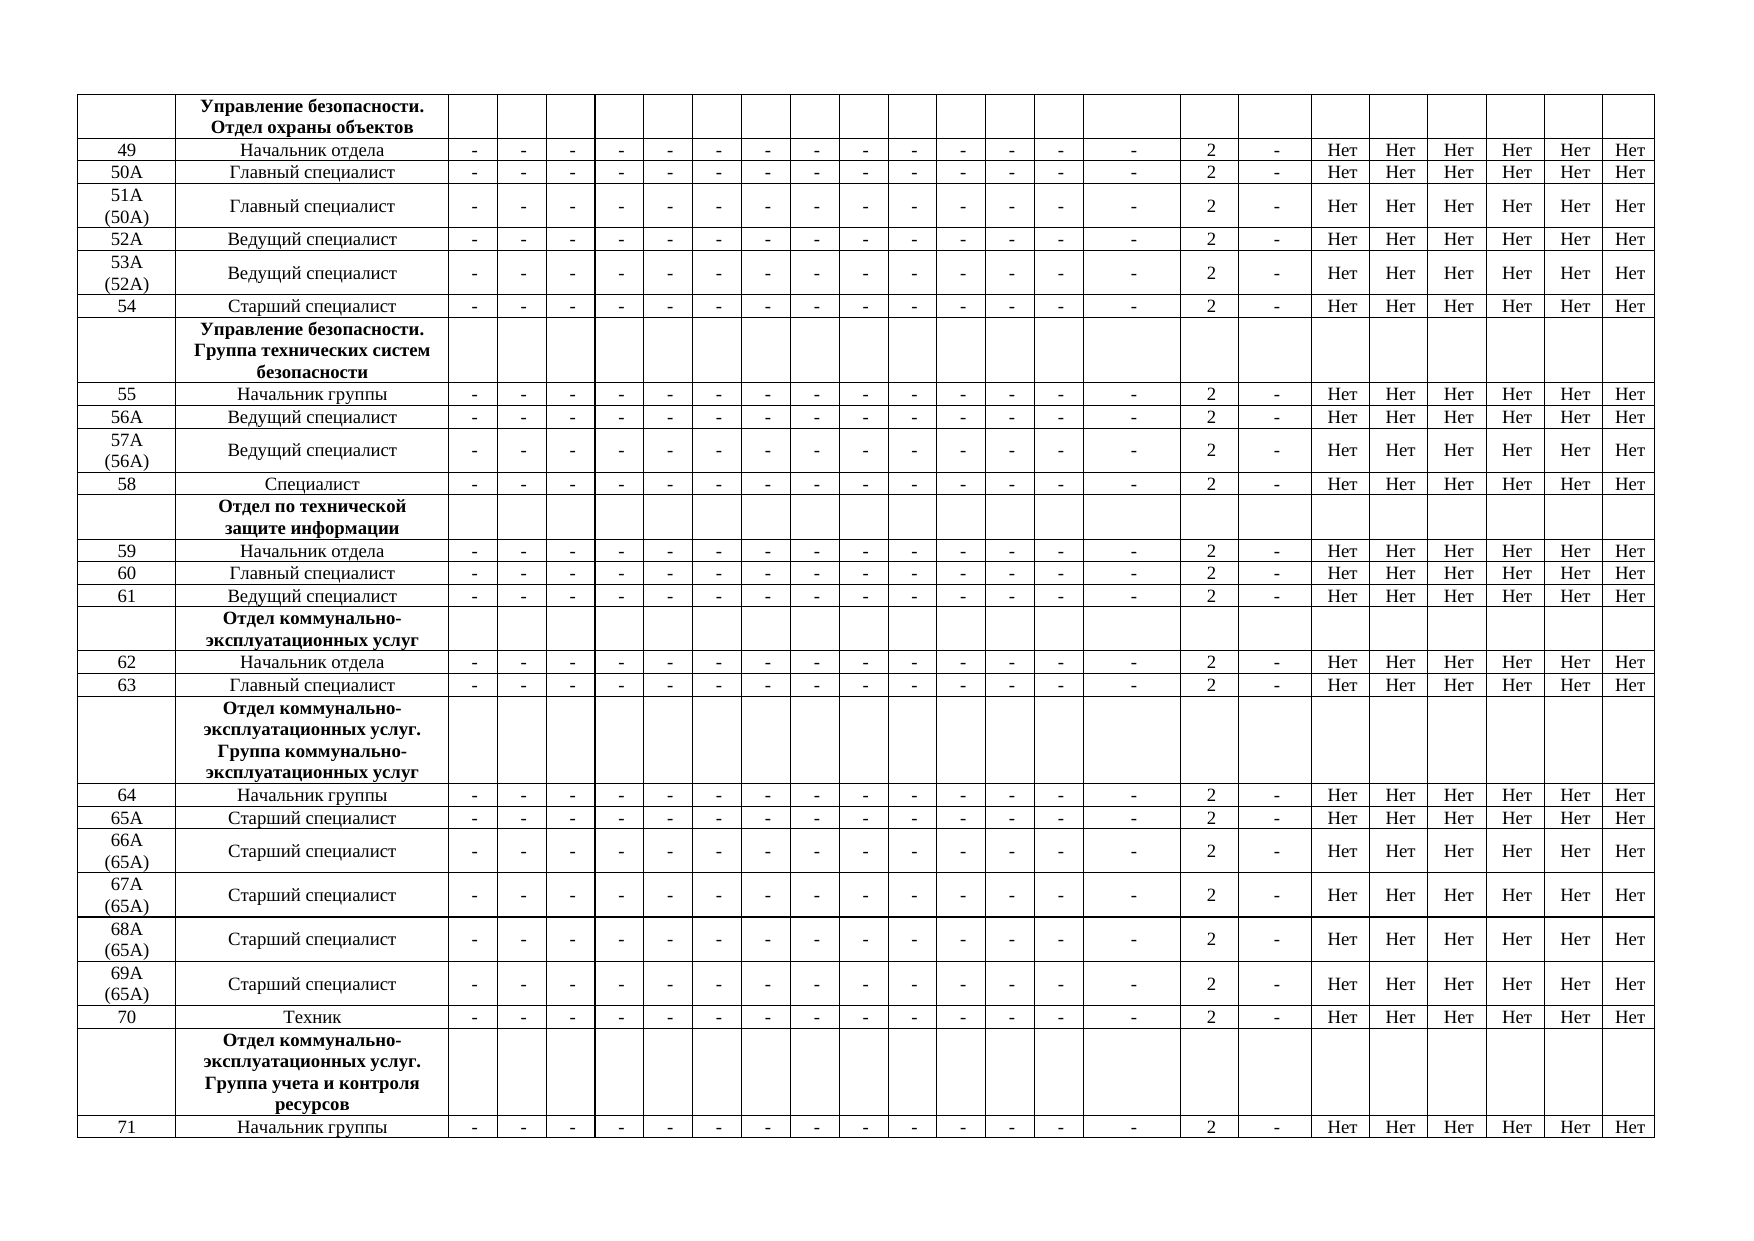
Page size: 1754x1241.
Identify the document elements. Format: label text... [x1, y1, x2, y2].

table_cell - [791, 251, 839, 294]
table_cell - [1035, 651, 1083, 673]
table_cell - [742, 585, 790, 606]
table_cell - [791, 1116, 839, 1137]
table_cell Нет [1487, 674, 1544, 696]
table_cell - [547, 962, 594, 1005]
table_cell Нет [1370, 829, 1427, 872]
table_cell - [547, 918, 594, 961]
table_cell Нет [1487, 228, 1544, 250]
table_cell 64 [78, 784, 175, 806]
table_cell Нет [1312, 651, 1369, 673]
table_cell - [742, 807, 790, 828]
table_cell - [644, 161, 692, 183]
table_cell Нет [1603, 1006, 1654, 1027]
table_cell - [791, 406, 839, 427]
table_cell - [791, 429, 839, 472]
table_cell [693, 495, 741, 538]
table_cell Нет [1312, 406, 1369, 427]
table_cell [498, 95, 546, 138]
table_cell - [644, 1116, 692, 1137]
table_cell - [889, 962, 936, 1005]
table_cell Нет [1370, 674, 1427, 696]
table_cell Нет [1487, 429, 1544, 472]
table_cell Нет [1603, 651, 1654, 673]
table_cell - [596, 1006, 643, 1027]
table_cell [1084, 607, 1180, 650]
table_cell - [1084, 918, 1180, 961]
table_cell Начальник группы [176, 383, 448, 405]
table_cell - [449, 161, 497, 183]
table_cell Нет [1603, 295, 1654, 317]
table_cell [1035, 318, 1083, 382]
table_cell - [791, 473, 839, 494]
table_cell - [1239, 807, 1311, 828]
table_cell - [693, 784, 741, 806]
table_cell - [1035, 829, 1083, 872]
table_cell - [889, 383, 936, 405]
table_cell - [1035, 228, 1083, 250]
table_cell 2 [1181, 784, 1238, 806]
table_cell Нет [1312, 251, 1369, 294]
table_cell Нет [1312, 139, 1369, 160]
table_cell - [1084, 674, 1180, 696]
table_cell - [596, 651, 643, 673]
table_cell Ведущий специалист [176, 406, 448, 427]
table_cell Специалист [176, 473, 448, 494]
table_cell - [693, 873, 741, 916]
table_cell - [889, 473, 936, 494]
table_cell - [791, 962, 839, 1005]
table_cell Нет [1370, 784, 1427, 806]
table_cell 2 [1181, 962, 1238, 1005]
table_cell 2 [1181, 807, 1238, 828]
table_cell Нет [1545, 1116, 1602, 1137]
table_cell Нет [1545, 406, 1602, 427]
table_cell - [1239, 651, 1311, 673]
table_cell - [742, 184, 790, 227]
table_cell - [644, 406, 692, 427]
table_cell Нет [1312, 784, 1369, 806]
table_cell [1603, 607, 1654, 650]
table_cell [791, 318, 839, 382]
table_cell 70 [78, 1006, 175, 1027]
table_cell [78, 697, 175, 783]
table_cell - [547, 1006, 594, 1027]
table_cell - [937, 473, 985, 494]
table_cell - [791, 873, 839, 916]
table_cell - [644, 918, 692, 961]
table_cell - [1084, 251, 1180, 294]
table_cell - [742, 540, 790, 561]
table_cell - [889, 674, 936, 696]
table_cell - [693, 295, 741, 317]
table_cell - [1084, 383, 1180, 405]
table_cell [1545, 1029, 1602, 1115]
table_cell Начальник отдела [176, 139, 448, 160]
table_cell Старший специалист [176, 873, 448, 916]
table_cell [1428, 607, 1486, 650]
table_cell 2 [1181, 406, 1238, 427]
table_cell - [596, 873, 643, 916]
table_cell - [937, 383, 985, 405]
table_cell - [498, 651, 546, 673]
table_cell - [596, 585, 643, 606]
table_cell - [547, 473, 594, 494]
table_cell - [644, 873, 692, 916]
table_cell - [742, 962, 790, 1005]
table_cell - [596, 161, 643, 183]
table_cell Нет [1603, 406, 1654, 427]
table_cell - [547, 429, 594, 472]
table_cell - [596, 674, 643, 696]
table_cell Нет [1370, 139, 1427, 160]
table_cell Нет [1487, 562, 1544, 584]
table_cell Нет [1545, 473, 1602, 494]
table_cell - [644, 962, 692, 1005]
table_cell - [889, 139, 936, 160]
table_cell - [449, 383, 497, 405]
table_cell - [986, 651, 1034, 673]
table_cell 2 [1181, 674, 1238, 696]
table_cell - [937, 295, 985, 317]
table_cell 2 [1181, 184, 1238, 227]
table_cell Нет [1487, 784, 1544, 806]
table_cell - [840, 807, 888, 828]
table_cell Нет [1487, 829, 1544, 872]
table_cell - [937, 251, 985, 294]
table_cell - [840, 161, 888, 183]
table_cell Нет [1370, 295, 1427, 317]
table_cell Ведущий специалист [176, 228, 448, 250]
table_cell 50А [78, 161, 175, 183]
table_cell 2 [1181, 829, 1238, 872]
table_cell - [449, 406, 497, 427]
table_cell - [986, 1116, 1034, 1137]
table_cell Нет [1545, 251, 1602, 294]
table_cell - [986, 161, 1034, 183]
table_cell - [1084, 784, 1180, 806]
table_cell [78, 495, 175, 538]
table_cell - [449, 251, 497, 294]
table_cell Нет [1428, 139, 1486, 160]
table_cell [1487, 697, 1544, 783]
table_cell [547, 495, 594, 538]
table_cell - [547, 228, 594, 250]
table_cell 2 [1181, 295, 1238, 317]
table_cell - [693, 383, 741, 405]
table_cell - [791, 784, 839, 806]
table_cell Нет [1487, 1116, 1544, 1137]
table_cell - [644, 807, 692, 828]
table_cell - [449, 674, 497, 696]
table_cell [986, 1029, 1034, 1115]
table_cell - [1239, 228, 1311, 250]
table_cell Главный специалист [176, 562, 448, 584]
table_cell Нет [1312, 807, 1369, 828]
table_cell 53А (52А) [78, 251, 175, 294]
table_cell - [644, 829, 692, 872]
table_cell - [742, 1116, 790, 1137]
table_cell Нет [1428, 962, 1486, 1005]
table_cell - [986, 383, 1034, 405]
table_cell - [547, 562, 594, 584]
table_cell Отдел коммунально-эксплуатационных услуг. Группа коммунально-эксплуатационных услуг [176, 697, 448, 783]
table_cell - [986, 429, 1034, 472]
table_cell 2 [1181, 585, 1238, 606]
table_cell Нет [1370, 383, 1427, 405]
table_cell Нет [1428, 807, 1486, 828]
table_cell - [742, 228, 790, 250]
table_cell [1181, 95, 1238, 138]
table_cell Нет [1603, 562, 1654, 584]
table_cell - [547, 585, 594, 606]
table_cell - [742, 562, 790, 584]
table_cell - [498, 1006, 546, 1027]
table_cell [986, 697, 1034, 783]
table_cell [1487, 95, 1544, 138]
table_cell Начальник отдела [176, 651, 448, 673]
table_cell [791, 495, 839, 538]
table_cell - [840, 251, 888, 294]
table_cell - [1035, 1116, 1083, 1137]
table_cell [449, 95, 497, 138]
table_cell [1312, 95, 1369, 138]
table_cell Нет [1312, 585, 1369, 606]
table_cell 65А [78, 807, 175, 828]
table_cell - [1239, 383, 1311, 405]
table_cell - [547, 540, 594, 561]
table_cell Нет [1487, 184, 1544, 227]
table_cell 54 [78, 295, 175, 317]
table_cell [1428, 95, 1486, 138]
table_cell [693, 95, 741, 138]
table_cell [693, 697, 741, 783]
table_cell - [449, 784, 497, 806]
table_cell - [791, 383, 839, 405]
table_cell Нет [1370, 184, 1427, 227]
table_cell - [498, 674, 546, 696]
table_cell Техник [176, 1006, 448, 1027]
table_cell - [1239, 540, 1311, 561]
table_cell Нет [1545, 784, 1602, 806]
table_cell - [937, 228, 985, 250]
table_cell [1239, 697, 1311, 783]
table_cell Главный специалист [176, 161, 448, 183]
table_cell [1035, 607, 1083, 650]
table_cell - [791, 651, 839, 673]
table_cell [1545, 318, 1602, 382]
table_cell - [986, 873, 1034, 916]
table_cell - [1239, 918, 1311, 961]
table_cell - [1084, 473, 1180, 494]
table_cell Нет [1428, 784, 1486, 806]
table_cell - [449, 918, 497, 961]
table_cell - [1084, 540, 1180, 561]
table_cell - [1035, 429, 1083, 472]
table_cell - [742, 674, 790, 696]
table_cell 2 [1181, 228, 1238, 250]
table_cell Начальник группы [176, 784, 448, 806]
table_cell [1035, 697, 1083, 783]
table_cell 2 [1181, 873, 1238, 916]
table_cell [1370, 495, 1427, 538]
table_cell - [1084, 873, 1180, 916]
table_cell Нет [1603, 585, 1654, 606]
table_cell - [986, 962, 1034, 1005]
table_cell 2 [1181, 161, 1238, 183]
table_cell [1370, 607, 1427, 650]
table_cell [547, 697, 594, 783]
table_cell Нет [1487, 383, 1544, 405]
table_cell - [1239, 473, 1311, 494]
table_cell Нет [1428, 674, 1486, 696]
table_cell [889, 495, 936, 538]
table_cell - [986, 540, 1034, 561]
table_cell Отдел коммунально-эксплуатационных услуг. Группа учета и контроля ресурсов [176, 1029, 448, 1115]
table_cell - [1084, 161, 1180, 183]
table_cell Нет [1312, 829, 1369, 872]
table_cell [1603, 1029, 1654, 1115]
table_cell - [1084, 139, 1180, 160]
table_cell Нет [1603, 962, 1654, 1005]
table_cell Нет [1603, 429, 1654, 472]
table_cell [1239, 495, 1311, 538]
table_cell Нет [1545, 873, 1602, 916]
table_cell [547, 95, 594, 138]
table_cell [644, 607, 692, 650]
table_cell Нет [1370, 540, 1427, 561]
table_cell 2 [1181, 562, 1238, 584]
table_cell - [693, 651, 741, 673]
table_cell - [1239, 429, 1311, 472]
table_cell - [596, 473, 643, 494]
table_cell - [840, 139, 888, 160]
table_cell 62 [78, 651, 175, 673]
table_cell Нет [1603, 807, 1654, 828]
table_cell [596, 1029, 643, 1115]
table_cell Старший специалист [176, 918, 448, 961]
table_cell - [596, 184, 643, 227]
table_cell - [742, 161, 790, 183]
table_cell Начальник отдела [176, 540, 448, 561]
table_cell [449, 495, 497, 538]
table_cell [1312, 697, 1369, 783]
table_cell - [889, 873, 936, 916]
table_cell [1370, 95, 1427, 138]
table_cell - [1084, 562, 1180, 584]
table_cell [644, 495, 692, 538]
table_cell - [889, 807, 936, 828]
table_cell Управление безопасности. Группа технических систем безопасности [176, 318, 448, 382]
table_cell - [1084, 651, 1180, 673]
table_cell [1035, 495, 1083, 538]
table_cell - [693, 406, 741, 427]
table_cell - [693, 962, 741, 1005]
table_cell 66А (65А) [78, 829, 175, 872]
table_cell Нет [1370, 807, 1427, 828]
table_cell - [547, 184, 594, 227]
table_cell - [644, 228, 692, 250]
table_cell [986, 495, 1034, 538]
table_cell Нет [1370, 651, 1427, 673]
table_cell Нет [1312, 473, 1369, 494]
table_cell Нет [1545, 139, 1602, 160]
table_cell Нет [1370, 918, 1427, 961]
table_cell - [596, 562, 643, 584]
table_cell 63 [78, 674, 175, 696]
table_cell - [840, 540, 888, 561]
table_cell - [498, 1116, 546, 1137]
table_cell - [937, 829, 985, 872]
table_cell - [791, 540, 839, 561]
table_cell 2 [1181, 473, 1238, 494]
table_cell - [547, 406, 594, 427]
table_cell - [1084, 829, 1180, 872]
table_cell - [596, 540, 643, 561]
table_cell [547, 318, 594, 382]
table_cell [840, 607, 888, 650]
table_cell - [986, 139, 1034, 160]
table_cell 51А (50А) [78, 184, 175, 227]
table_cell - [449, 295, 497, 317]
table_cell - [791, 139, 839, 160]
table_cell Нет [1545, 161, 1602, 183]
table_cell Нет [1487, 251, 1544, 294]
table_cell - [596, 251, 643, 294]
table_cell - [840, 406, 888, 427]
table_cell - [693, 139, 741, 160]
table_cell Нет [1428, 228, 1486, 250]
table_cell - [449, 1116, 497, 1137]
table_cell [937, 95, 985, 138]
table_cell [791, 95, 839, 138]
table_cell - [889, 829, 936, 872]
table_cell Нет [1312, 873, 1369, 916]
table_cell - [498, 918, 546, 961]
table_cell Нет [1603, 251, 1654, 294]
table_cell - [498, 540, 546, 561]
table_cell [840, 318, 888, 382]
table_cell - [547, 1116, 594, 1137]
table_cell [1603, 95, 1654, 138]
table_cell - [1239, 251, 1311, 294]
table_cell [791, 607, 839, 650]
table_cell - [937, 674, 985, 696]
table_cell [1545, 697, 1602, 783]
table_cell Нет [1428, 1116, 1486, 1137]
table_cell - [742, 829, 790, 872]
table_cell 49 [78, 139, 175, 160]
table_cell - [986, 295, 1034, 317]
table_cell - [889, 585, 936, 606]
table_cell 2 [1181, 651, 1238, 673]
table_cell [1370, 697, 1427, 783]
table_cell [596, 607, 643, 650]
table_cell - [547, 139, 594, 160]
table_cell Нет [1312, 962, 1369, 1005]
table_cell - [498, 873, 546, 916]
table_cell - [1239, 1116, 1311, 1137]
table_cell - [889, 1116, 936, 1137]
table_cell - [547, 251, 594, 294]
table_cell Нет [1487, 473, 1544, 494]
table_cell Нет [1370, 873, 1427, 916]
table_cell - [644, 139, 692, 160]
table_cell - [693, 184, 741, 227]
table_cell - [498, 383, 546, 405]
table_cell Отдел по технической защите информации [176, 495, 448, 538]
table_cell - [547, 784, 594, 806]
table_cell Старший специалист [176, 295, 448, 317]
table_cell Нет [1370, 562, 1427, 584]
table_cell Нет [1370, 962, 1427, 1005]
table_cell Ведущий специалист [176, 251, 448, 294]
table_cell [1428, 1029, 1486, 1115]
table_cell - [1084, 962, 1180, 1005]
table_cell Нет [1428, 161, 1486, 183]
table_cell - [840, 184, 888, 227]
table_cell - [644, 540, 692, 561]
table_cell [644, 1029, 692, 1115]
table_cell - [791, 184, 839, 227]
table_cell - [986, 473, 1034, 494]
table_cell [498, 697, 546, 783]
table_cell [1487, 607, 1544, 650]
table_cell [889, 318, 936, 382]
table_cell Нет [1312, 228, 1369, 250]
table_cell Нет [1603, 184, 1654, 227]
table_cell Старший специалист [176, 829, 448, 872]
table_cell - [596, 429, 643, 472]
table_cell - [449, 139, 497, 160]
table_cell - [1035, 251, 1083, 294]
table_cell - [693, 473, 741, 494]
table_cell 2 [1181, 918, 1238, 961]
table_cell Нет [1428, 918, 1486, 961]
table_cell - [449, 962, 497, 1005]
table_cell Начальник группы [176, 1116, 448, 1137]
table_cell [78, 607, 175, 650]
table_cell [498, 607, 546, 650]
table_cell [742, 495, 790, 538]
table_cell - [791, 585, 839, 606]
table_cell [791, 1029, 839, 1115]
table_cell [449, 1029, 497, 1115]
table_cell - [498, 962, 546, 1005]
table_cell Нет [1312, 1006, 1369, 1027]
table_cell Нет [1487, 807, 1544, 828]
table_cell Нет [1545, 674, 1602, 696]
table_cell - [498, 139, 546, 160]
table_cell Нет [1545, 829, 1602, 872]
table_cell Главный специалист [176, 674, 448, 696]
table_cell Главный специалист [176, 184, 448, 227]
table_cell Нет [1428, 1006, 1486, 1027]
table_cell - [937, 540, 985, 561]
table_cell Нет [1603, 829, 1654, 872]
table_cell - [596, 228, 643, 250]
table_cell [889, 697, 936, 783]
table_cell - [889, 651, 936, 673]
table_cell [644, 318, 692, 382]
table_cell Нет [1312, 562, 1369, 584]
table_cell - [840, 473, 888, 494]
table_cell [840, 697, 888, 783]
table_cell [937, 318, 985, 382]
table_cell - [596, 383, 643, 405]
table_cell [1035, 95, 1083, 138]
table_cell - [1035, 383, 1083, 405]
table_cell - [693, 1116, 741, 1137]
table_cell - [840, 562, 888, 584]
table_cell - [1035, 295, 1083, 317]
table_cell - [1035, 540, 1083, 561]
table_cell Нет [1428, 295, 1486, 317]
table_cell - [547, 873, 594, 916]
table_cell - [547, 674, 594, 696]
table_cell [1239, 1029, 1311, 1115]
table_cell - [1239, 562, 1311, 584]
table_cell [449, 607, 497, 650]
table_cell - [1239, 1006, 1311, 1027]
table_cell Нет [1370, 406, 1427, 427]
table_cell - [498, 784, 546, 806]
table_cell - [596, 918, 643, 961]
table_cell - [986, 406, 1034, 427]
table_cell - [596, 962, 643, 1005]
table_cell - [1084, 1006, 1180, 1027]
table_cell - [644, 651, 692, 673]
table_cell [1487, 1029, 1544, 1115]
table_cell - [791, 829, 839, 872]
table_cell - [1239, 184, 1311, 227]
table_cell Нет [1312, 918, 1369, 961]
table_cell [449, 318, 497, 382]
table_cell [1428, 495, 1486, 538]
table_cell - [1239, 829, 1311, 872]
table_cell - [742, 295, 790, 317]
table_cell - [937, 651, 985, 673]
table_cell Нет [1370, 1006, 1427, 1027]
table_cell Ведущий специалист [176, 585, 448, 606]
table_cell - [840, 674, 888, 696]
table_cell [1603, 697, 1654, 783]
table_cell [644, 95, 692, 138]
table_cell Нет [1428, 562, 1486, 584]
table_cell - [596, 295, 643, 317]
table_cell Нет [1487, 295, 1544, 317]
table_cell [986, 95, 1034, 138]
table_cell [1545, 95, 1602, 138]
table_cell 58 [78, 473, 175, 494]
table_cell Нет [1487, 918, 1544, 961]
table_cell Отдел коммунально-эксплуатационных услуг [176, 607, 448, 650]
table_cell - [986, 784, 1034, 806]
table_cell Нет [1603, 540, 1654, 561]
table_cell - [937, 918, 985, 961]
table_cell - [840, 962, 888, 1005]
table_cell - [986, 585, 1034, 606]
table_cell [1428, 318, 1486, 382]
table_cell [791, 697, 839, 783]
table_cell 2 [1181, 1006, 1238, 1027]
table_cell [596, 95, 643, 138]
table_cell Нет [1603, 228, 1654, 250]
table_cell - [693, 829, 741, 872]
table_cell - [644, 295, 692, 317]
table_cell [889, 95, 936, 138]
table_cell - [1239, 784, 1311, 806]
table_cell 71 [78, 1116, 175, 1137]
table_cell [1181, 607, 1238, 650]
table_cell - [1035, 962, 1083, 1005]
table_cell Нет [1428, 540, 1486, 561]
table_cell Нет [1545, 383, 1602, 405]
table_cell - [449, 429, 497, 472]
table_cell - [937, 562, 985, 584]
table_cell Нет [1428, 429, 1486, 472]
table_cell - [937, 784, 985, 806]
table_cell Нет [1312, 184, 1369, 227]
table_cell [547, 1029, 594, 1115]
table_cell - [547, 161, 594, 183]
table_cell - [742, 1006, 790, 1027]
table_cell - [937, 1116, 985, 1137]
table_cell 59 [78, 540, 175, 561]
table_cell - [986, 829, 1034, 872]
table_cell Старший специалист [176, 962, 448, 1005]
table_cell - [937, 406, 985, 427]
table_cell - [840, 1116, 888, 1137]
table_cell [498, 495, 546, 538]
table_cell Старший специалист [176, 807, 448, 828]
table_cell [1312, 1029, 1369, 1115]
table_cell Нет [1428, 829, 1486, 872]
table_cell - [937, 1006, 985, 1027]
table_cell - [840, 383, 888, 405]
table_cell - [498, 829, 546, 872]
table_cell [449, 697, 497, 783]
table_cell - [449, 1006, 497, 1027]
table_cell [498, 1029, 546, 1115]
table_cell [937, 697, 985, 783]
table_cell - [644, 473, 692, 494]
table_cell - [1084, 429, 1180, 472]
table_cell - [449, 829, 497, 872]
table_cell Нет [1545, 807, 1602, 828]
table_cell - [840, 651, 888, 673]
table_cell [1545, 495, 1602, 538]
table_cell [547, 607, 594, 650]
table_cell - [791, 1006, 839, 1027]
table_cell - [791, 807, 839, 828]
table_cell Нет [1603, 383, 1654, 405]
table_cell [840, 95, 888, 138]
table_cell Нет [1603, 784, 1654, 806]
table_cell [742, 1029, 790, 1115]
table_cell - [986, 251, 1034, 294]
table_cell - [1035, 918, 1083, 961]
table_cell - [1035, 784, 1083, 806]
table_cell Нет [1312, 674, 1369, 696]
table_cell - [1035, 473, 1083, 494]
table_cell - [498, 295, 546, 317]
table_cell [596, 495, 643, 538]
table_cell Нет [1487, 585, 1544, 606]
table_cell 2 [1181, 429, 1238, 472]
table_cell [1545, 607, 1602, 650]
table_cell [889, 607, 936, 650]
table_cell - [449, 473, 497, 494]
table_cell - [1035, 1006, 1083, 1027]
table_cell - [449, 184, 497, 227]
table_cell [1181, 495, 1238, 538]
table_cell - [889, 562, 936, 584]
table_cell Управление безопасности. Отдел охраны объектов [176, 95, 448, 138]
table_cell Нет [1545, 562, 1602, 584]
table_cell - [1084, 406, 1180, 427]
table_cell - [644, 1006, 692, 1027]
table_cell - [986, 184, 1034, 227]
table_cell [596, 318, 643, 382]
table_cell - [937, 161, 985, 183]
table_cell [644, 697, 692, 783]
table_cell - [1035, 406, 1083, 427]
table_cell 52А [78, 228, 175, 250]
table_cell [889, 1029, 936, 1115]
table_cell Нет [1487, 540, 1544, 561]
table_cell - [986, 674, 1034, 696]
table_cell - [1239, 674, 1311, 696]
table_cell - [498, 251, 546, 294]
table_cell [1239, 607, 1311, 650]
table_cell Нет [1312, 429, 1369, 472]
table_cell [840, 1029, 888, 1115]
table_cell - [1084, 585, 1180, 606]
table_cell 2 [1181, 383, 1238, 405]
table_cell Нет [1370, 161, 1427, 183]
table_cell - [889, 406, 936, 427]
table_cell [1239, 318, 1311, 382]
table_cell [742, 607, 790, 650]
table_cell Нет [1487, 962, 1544, 1005]
table_cell [78, 95, 175, 138]
table_cell - [840, 1006, 888, 1027]
table_cell - [644, 429, 692, 472]
table_cell [986, 318, 1034, 382]
table_cell [596, 697, 643, 783]
table_cell [937, 495, 985, 538]
table_cell Нет [1428, 651, 1486, 673]
table_cell 2 [1181, 540, 1238, 561]
table_cell Нет [1545, 918, 1602, 961]
table_cell - [498, 184, 546, 227]
table_cell - [498, 429, 546, 472]
table_cell Нет [1428, 184, 1486, 227]
table_cell - [840, 585, 888, 606]
table_cell [1035, 1029, 1083, 1115]
table_cell - [742, 873, 790, 916]
table_cell [937, 1029, 985, 1115]
table_cell - [1239, 161, 1311, 183]
table_cell - [498, 406, 546, 427]
table_cell Нет [1370, 585, 1427, 606]
table_cell - [693, 540, 741, 561]
table_cell - [937, 429, 985, 472]
table_cell - [596, 1116, 643, 1137]
table_cell [1312, 318, 1369, 382]
table_cell - [889, 784, 936, 806]
table_cell - [644, 784, 692, 806]
table_cell - [1084, 184, 1180, 227]
table_cell - [449, 873, 497, 916]
table_cell [1370, 318, 1427, 382]
table_cell [1370, 1029, 1427, 1115]
table_cell - [1084, 295, 1180, 317]
table_cell Нет [1312, 295, 1369, 317]
table_cell - [1084, 228, 1180, 250]
table_cell - [791, 295, 839, 317]
table_cell Нет [1545, 651, 1602, 673]
table_cell Нет [1487, 161, 1544, 183]
table_cell - [498, 228, 546, 250]
table_cell - [693, 585, 741, 606]
table_cell 57А (56А) [78, 429, 175, 472]
table_cell - [742, 139, 790, 160]
table_cell - [742, 651, 790, 673]
table_cell - [547, 383, 594, 405]
table_cell - [693, 251, 741, 294]
table_cell - [889, 161, 936, 183]
table_cell Ведущий специалист [176, 429, 448, 472]
table_cell - [742, 429, 790, 472]
table_cell - [986, 918, 1034, 961]
table_cell [498, 318, 546, 382]
table_cell 68А (65А) [78, 918, 175, 961]
table_cell - [742, 406, 790, 427]
table_cell - [1239, 406, 1311, 427]
table_cell 61 [78, 585, 175, 606]
table_cell - [889, 1006, 936, 1027]
table_cell [1603, 318, 1654, 382]
table_cell - [742, 383, 790, 405]
table_cell [693, 318, 741, 382]
table_cell Нет [1545, 429, 1602, 472]
table_cell - [742, 784, 790, 806]
table_cell [1487, 318, 1544, 382]
table_cell [1428, 697, 1486, 783]
table_cell - [889, 228, 936, 250]
table_cell - [986, 1006, 1034, 1027]
table_cell - [449, 540, 497, 561]
table_cell - [449, 807, 497, 828]
table_cell - [1035, 873, 1083, 916]
table_cell Нет [1487, 1006, 1544, 1027]
table_cell - [840, 918, 888, 961]
table_cell - [1239, 295, 1311, 317]
table_cell - [547, 807, 594, 828]
table_cell - [1239, 962, 1311, 1005]
table_cell Нет [1370, 251, 1427, 294]
table_cell - [889, 184, 936, 227]
table_cell - [1035, 585, 1083, 606]
table_cell - [644, 674, 692, 696]
table_cell - [1239, 139, 1311, 160]
table_cell - [644, 251, 692, 294]
table_cell [1181, 318, 1238, 382]
table_cell - [498, 562, 546, 584]
table_cell - [937, 139, 985, 160]
table_cell Нет [1312, 540, 1369, 561]
table_cell Нет [1603, 473, 1654, 494]
table_cell 60 [78, 562, 175, 584]
table_cell [1312, 495, 1369, 538]
table_cell - [644, 383, 692, 405]
table_cell - [889, 295, 936, 317]
table_cell - [449, 585, 497, 606]
table_cell 55 [78, 383, 175, 405]
table_cell Нет [1545, 585, 1602, 606]
table_cell - [693, 807, 741, 828]
table_cell - [889, 429, 936, 472]
table_cell Нет [1312, 161, 1369, 183]
table_cell - [596, 406, 643, 427]
table_cell - [840, 295, 888, 317]
table_cell Нет [1603, 873, 1654, 916]
table_cell [742, 697, 790, 783]
table_cell - [547, 295, 594, 317]
table_cell - [889, 540, 936, 561]
table_cell 2 [1181, 251, 1238, 294]
table_cell - [449, 228, 497, 250]
table_cell - [1084, 1116, 1180, 1137]
table_cell - [840, 873, 888, 916]
table_cell Нет [1603, 674, 1654, 696]
table_cell Нет [1545, 1006, 1602, 1027]
table_cell Нет [1545, 540, 1602, 561]
table_cell - [937, 585, 985, 606]
table_cell [742, 95, 790, 138]
table_cell - [644, 184, 692, 227]
table_cell - [1239, 585, 1311, 606]
table_cell [1084, 495, 1180, 538]
table_cell - [498, 161, 546, 183]
table_cell - [937, 873, 985, 916]
table_cell [1603, 495, 1654, 538]
table_cell Нет [1370, 1116, 1427, 1137]
table_cell - [498, 473, 546, 494]
table_cell - [693, 1006, 741, 1027]
table_cell - [596, 784, 643, 806]
table_cell - [1035, 807, 1083, 828]
table_cell - [1035, 674, 1083, 696]
table_cell Нет [1545, 962, 1602, 1005]
table_cell - [986, 562, 1034, 584]
table_cell - [937, 184, 985, 227]
table_cell Нет [1545, 184, 1602, 227]
table_cell [1181, 1029, 1238, 1115]
table_cell [1312, 607, 1369, 650]
table_cell Нет [1545, 228, 1602, 250]
table_cell Нет [1370, 429, 1427, 472]
table_cell - [889, 251, 936, 294]
table_cell 2 [1181, 1116, 1238, 1137]
table_cell [1084, 697, 1180, 783]
table_cell - [547, 651, 594, 673]
table_cell - [1239, 873, 1311, 916]
table_cell Нет [1487, 873, 1544, 916]
table_cell Нет [1603, 161, 1654, 183]
table_cell Нет [1428, 406, 1486, 427]
table_cell - [547, 829, 594, 872]
table_cell - [791, 562, 839, 584]
table_cell - [986, 807, 1034, 828]
table_cell - [596, 829, 643, 872]
table_cell - [742, 473, 790, 494]
table_cell - [693, 228, 741, 250]
table_cell - [889, 918, 936, 961]
table_cell 67А (65А) [78, 873, 175, 916]
table_cell - [644, 585, 692, 606]
table_cell - [1084, 807, 1180, 828]
table_cell [1487, 495, 1544, 538]
table_cell - [840, 829, 888, 872]
table_cell [78, 1029, 175, 1115]
table_cell Нет [1603, 139, 1654, 160]
table_cell - [937, 807, 985, 828]
table_cell [840, 495, 888, 538]
table_cell Нет [1487, 651, 1544, 673]
table_cell Нет [1487, 406, 1544, 427]
table_cell - [498, 585, 546, 606]
table_cell Нет [1428, 585, 1486, 606]
table_cell [693, 1029, 741, 1115]
table_cell Нет [1312, 383, 1369, 405]
table_cell - [937, 962, 985, 1005]
table_cell - [693, 674, 741, 696]
table_cell 69А (65А) [78, 962, 175, 1005]
table_cell [1084, 1029, 1180, 1115]
table_cell - [498, 807, 546, 828]
table_cell - [644, 562, 692, 584]
table_cell Нет [1370, 228, 1427, 250]
table_cell - [596, 807, 643, 828]
table_cell [1181, 697, 1238, 783]
table_cell - [742, 251, 790, 294]
table_cell [986, 607, 1034, 650]
table_cell - [840, 429, 888, 472]
table_cell Нет [1312, 1116, 1369, 1137]
table_cell - [791, 228, 839, 250]
table_cell Нет [1603, 918, 1654, 961]
table_cell - [596, 139, 643, 160]
table_cell [1084, 318, 1180, 382]
table_cell [937, 607, 985, 650]
table_cell [1239, 95, 1311, 138]
table_cell [78, 318, 175, 382]
table_cell - [693, 429, 741, 472]
table_cell - [791, 674, 839, 696]
table_cell Нет [1428, 251, 1486, 294]
table_cell - [1035, 139, 1083, 160]
table_cell - [840, 784, 888, 806]
table_cell Нет [1370, 473, 1427, 494]
table_cell - [791, 918, 839, 961]
table_cell 2 [1181, 139, 1238, 160]
table_cell - [693, 161, 741, 183]
table_cell [1084, 95, 1180, 138]
table_cell - [742, 918, 790, 961]
table_cell Нет [1545, 295, 1602, 317]
table_cell - [1035, 161, 1083, 183]
table_cell [693, 607, 741, 650]
table_cell - [693, 918, 741, 961]
table_cell - [693, 562, 741, 584]
table_cell - [791, 161, 839, 183]
table_cell Нет [1428, 383, 1486, 405]
table_cell [742, 318, 790, 382]
table_cell Нет [1428, 473, 1486, 494]
table_cell Нет [1487, 139, 1544, 160]
table_cell Нет [1603, 1116, 1654, 1137]
table_cell 56А [78, 406, 175, 427]
table_cell - [449, 562, 497, 584]
table_cell Нет [1428, 873, 1486, 916]
table_cell - [986, 228, 1034, 250]
table_cell - [1035, 562, 1083, 584]
table_cell - [1035, 184, 1083, 227]
table_cell - [840, 228, 888, 250]
table_cell - [449, 651, 497, 673]
